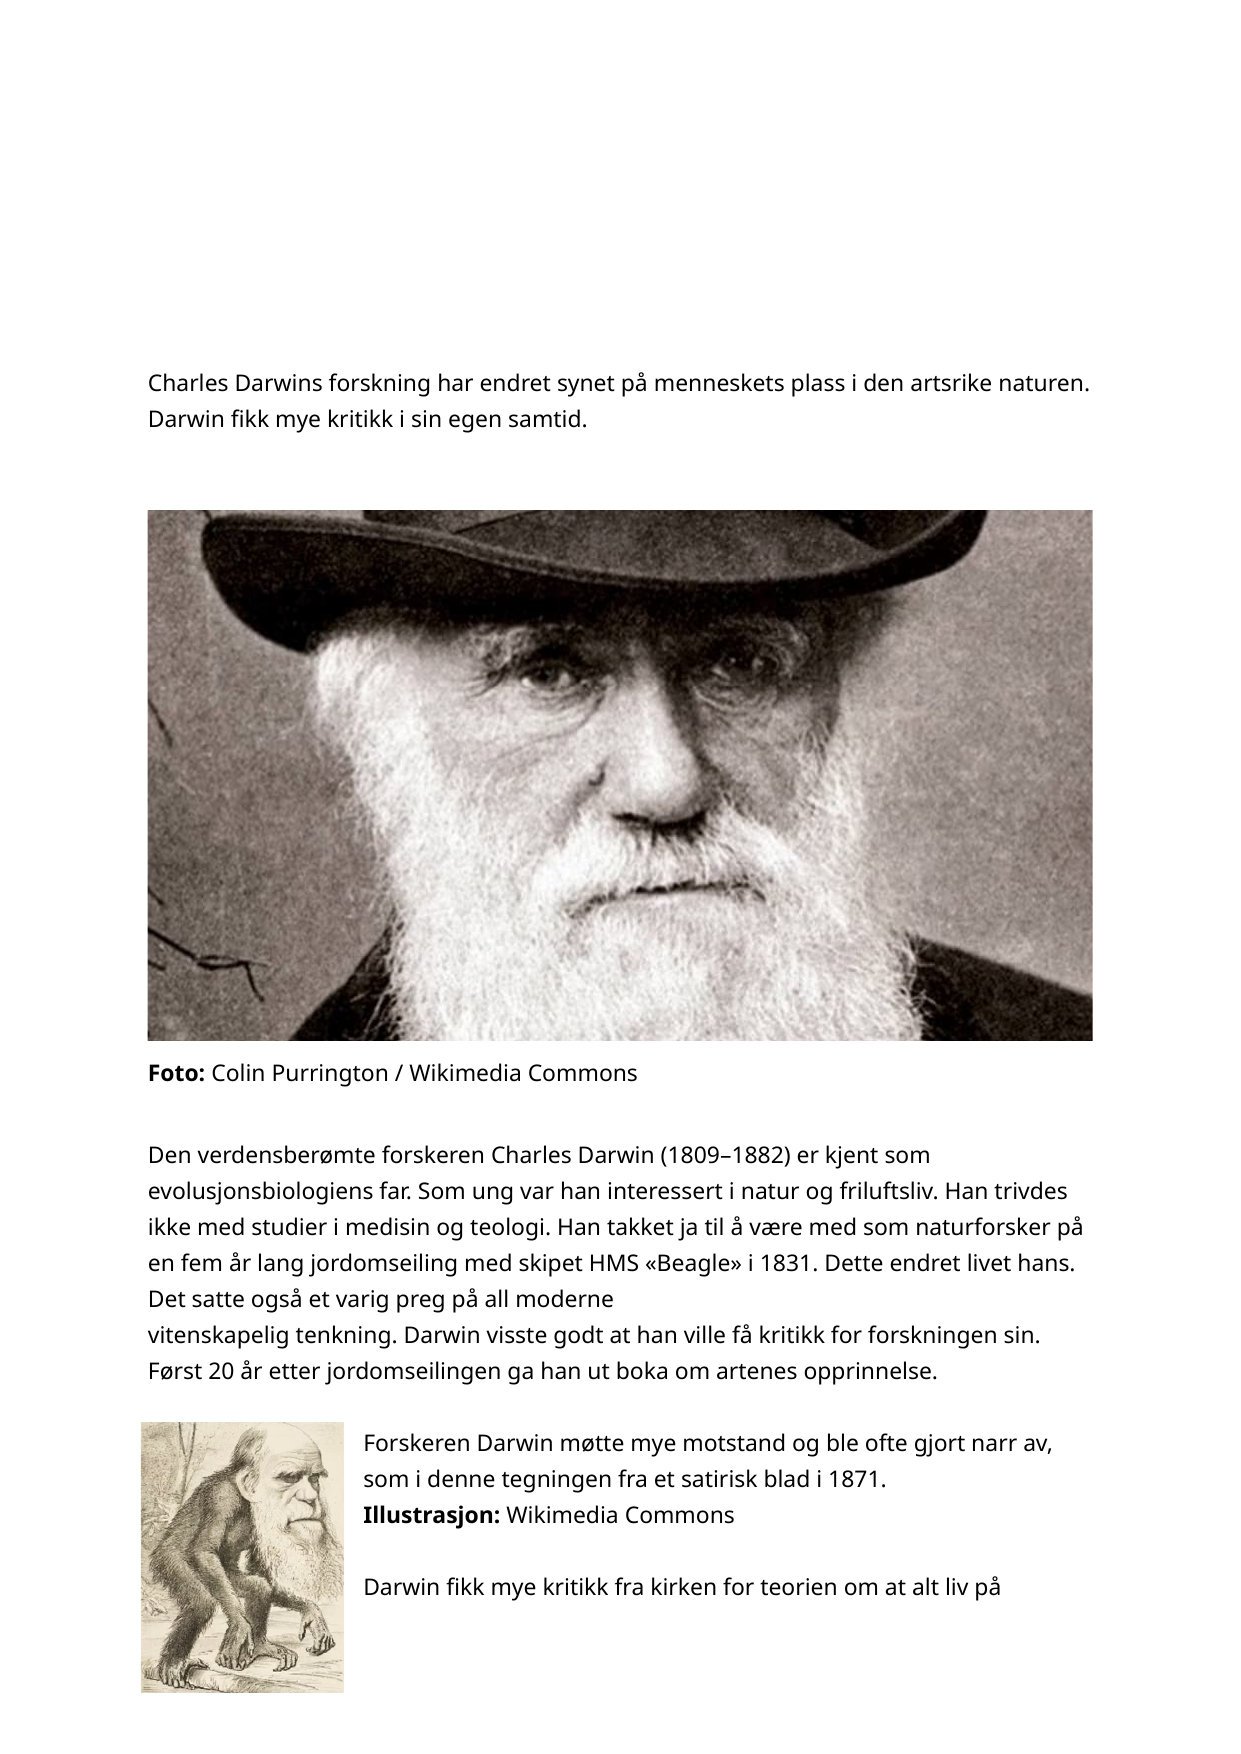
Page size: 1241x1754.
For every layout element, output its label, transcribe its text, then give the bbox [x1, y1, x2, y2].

text Forskeren Darwin møtte mye motstand og ble ofte gjort narr av, som i denne tegningen fra et satirisk blad i 1871. [345, 1427, 1092, 1494]
text Darwin fikk mye kritikk fra kirken for teorien om at alt liv på [345, 1571, 1092, 1602]
picture [140, 1422, 345, 1693]
text vitenskapelig tenkning. Darwin visste godt at han ville få kritikk for forskningen sin. Først 20 år etter jordomseilingen ga han ut boka om artenes opprinnelse. [148, 1319, 1092, 1386]
picture [147, 510, 1093, 1041]
text Illustrasjon: Wikimedia Commons [345, 1499, 1092, 1530]
text Foto: Colin Purrington / Wikimedia Commons [148, 1041, 1092, 1088]
text Den verdensberømte forskeren Charles Darwin (1809–1882) er kjent som evolusjonsbiologiens far. Som ung var han interessert i natur og friluftsliv. Han trivdes ikke med studier i medisin og teologi. Han takket ja til å være med som naturforsker på en fem år lang jordomseiling med skipet HMS «Beagle» i 1831. Dette endret livet hans. Det satte også et varig preg på all moderne [148, 1139, 1092, 1314]
text Charles Darwins forskning har endret synet på menneskets plass i den artsrike naturen. Darwin fikk mye kritikk i sin egen samtid. [148, 367, 1092, 434]
